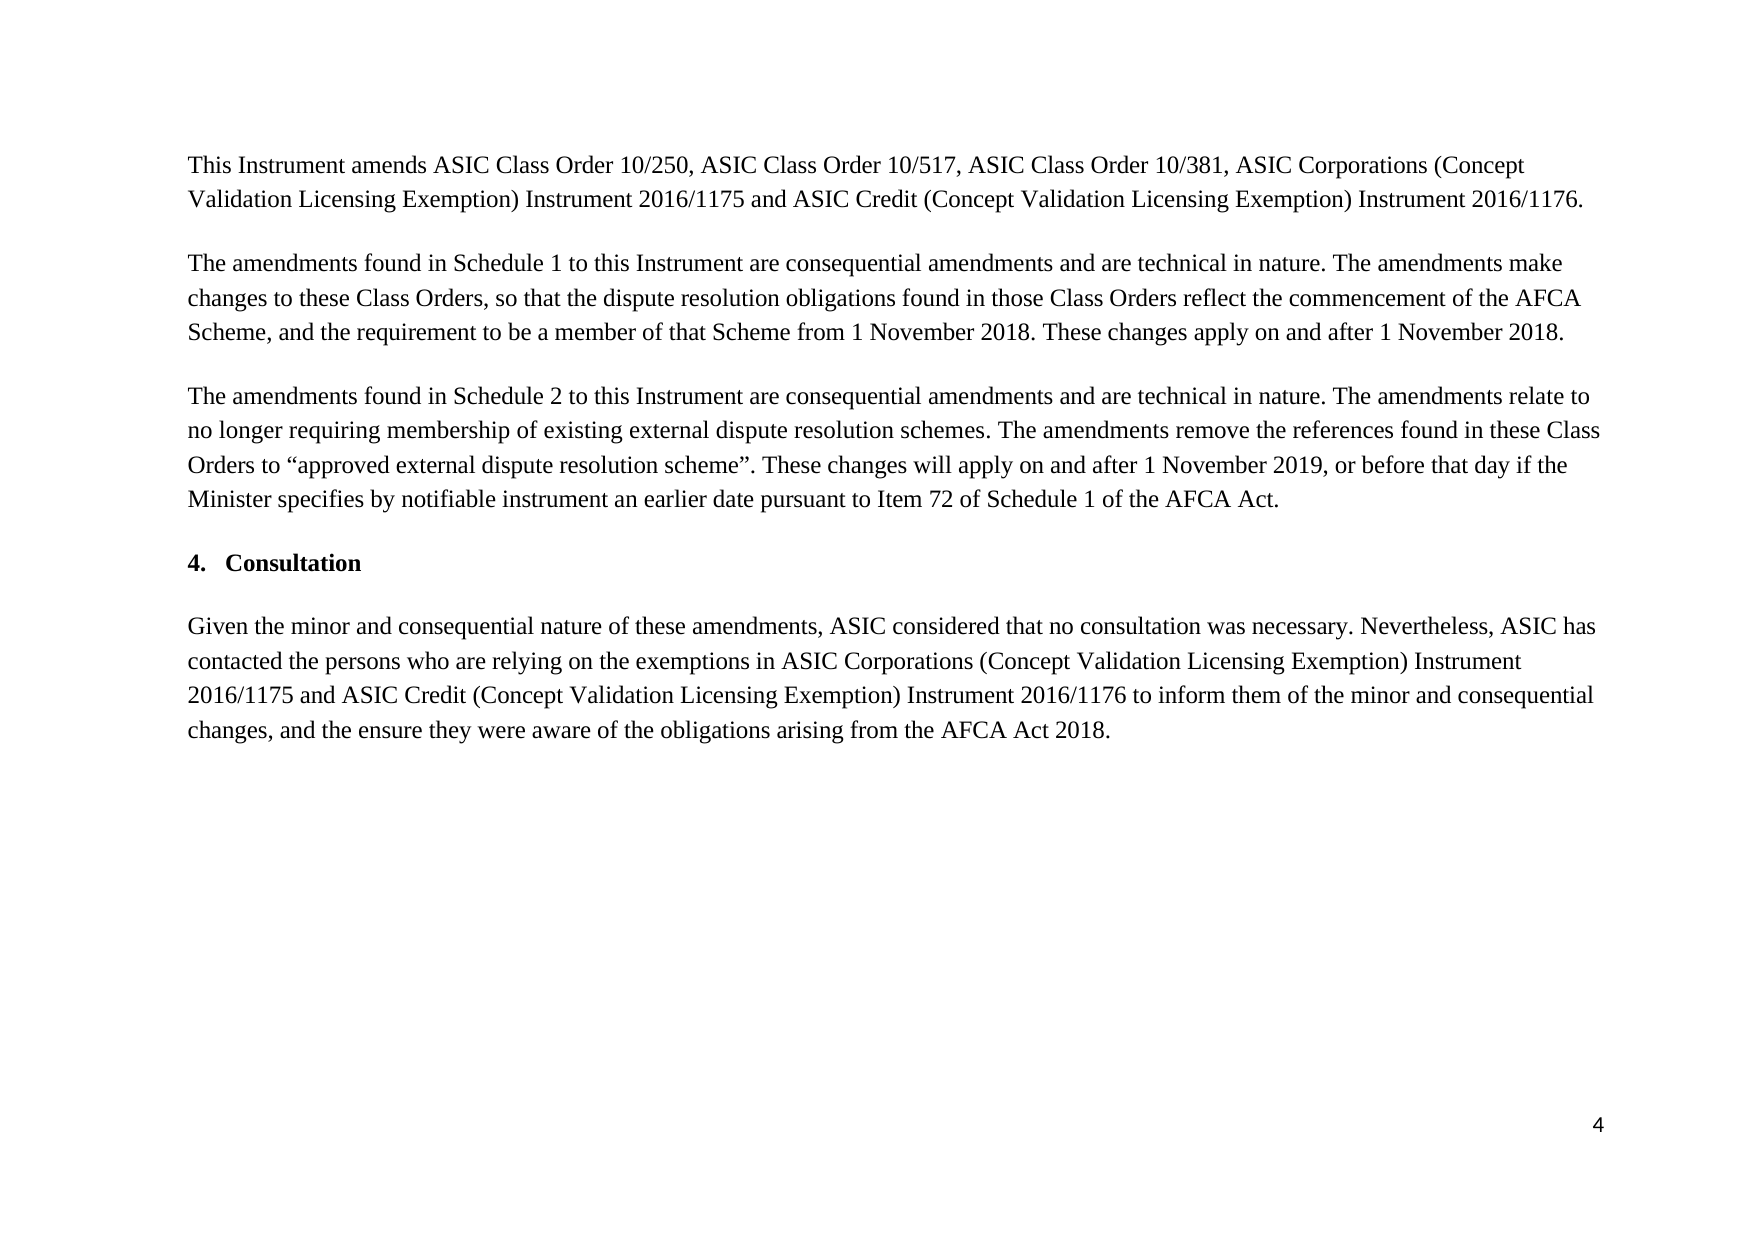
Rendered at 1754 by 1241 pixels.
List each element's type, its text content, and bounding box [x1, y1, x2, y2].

text The amendments found in Schedule 2 to this Instrument are consequential amendments and are technical in nature. The amendments relate to no longer requiring membership of existing external dispute resolution schemes. The amendments remove the references found in these Class Orders to “approved external dispute resolution scheme”. These changes will apply on and after 1 November 2019, or before that day if the Minister specifies by notifiable instrument an earlier date pursuant to Item 72 of Schedule 1 of the AFCA Act. [187, 381, 1604, 513]
list Consultation [187, 548, 1604, 577]
text This Instrument amends ASIC Class Order 10/250, ASIC Class Order 10/517, ASIC Class Order 10/381, ASIC Corporations (Concept Validation Licensing Exemption) Instrument 2016/1175 and ASIC Credit (Concept Validation Licensing Exemption) Instrument 2016/1176. [187, 150, 1604, 213]
text The amendments found in Schedule 1 to this Instrument are consequential amendments and are technical in nature. The amendments make changes to these Class Orders, so that the dispute resolution obligations found in those Class Orders reflect the commencement of the AFCA Scheme, and the requirement to be a member of that Scheme from 1 November 2018. These changes apply on and after 1 November 2018. [187, 248, 1604, 346]
text Given the minor and consequential nature of these amendments, ASIC considered that no consultation was necessary. Nevertheless, ASIC has contacted the persons who are relying on the exemptions in ASIC Corporations (Concept Validation Licensing Exemption) Instrument 2016/1175 and ASIC Credit (Concept Validation Licensing Exemption) Instrument 2016/1176 to inform them of the minor and consequential changes, and the ensure they were aware of the obligations arising from the AFCA Act 2018. [187, 611, 1604, 744]
